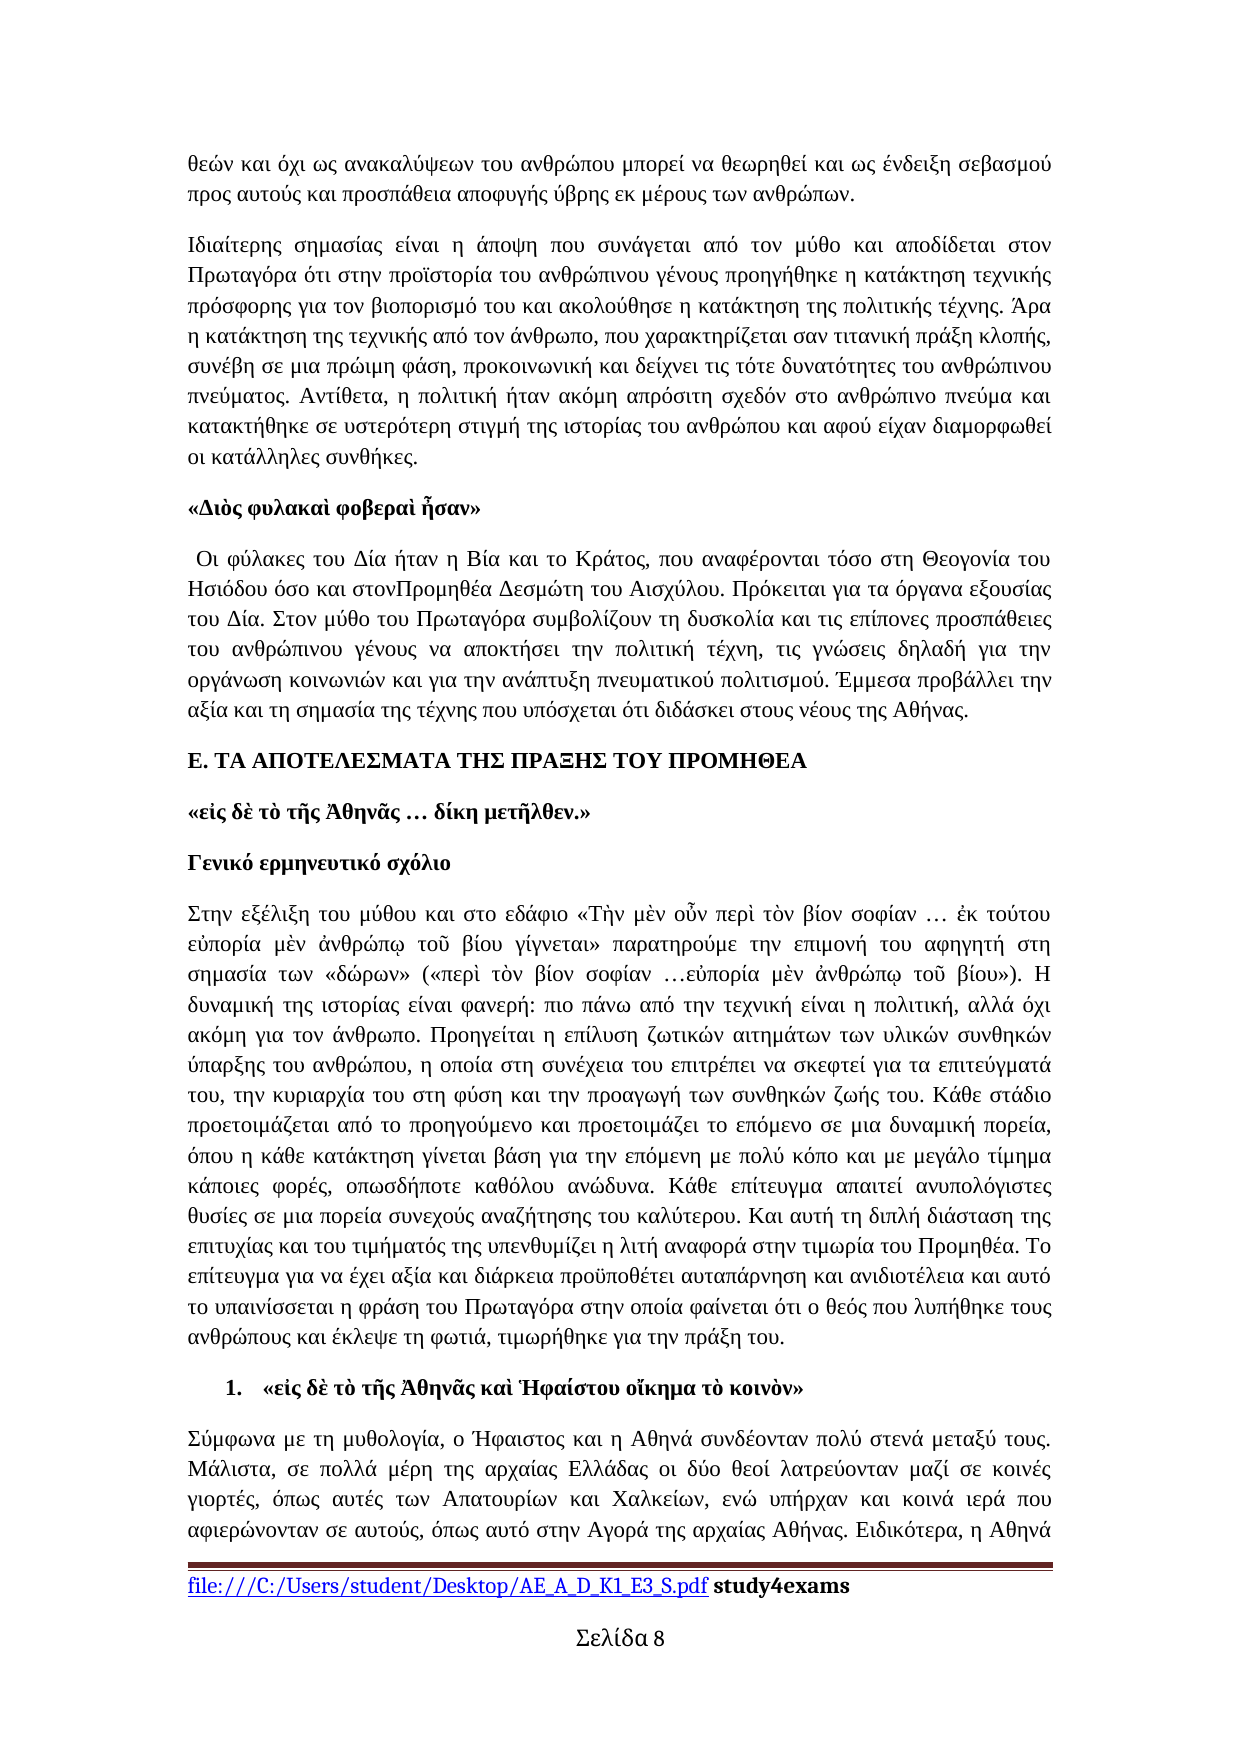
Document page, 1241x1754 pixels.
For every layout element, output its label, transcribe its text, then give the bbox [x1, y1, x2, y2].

text «εἰς δὲ τὸ τῆς Ἀθηνᾶς … δίκη μετῆλθεν.» [187, 798, 1053, 824]
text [187, 150, 1053, 207]
text Στην εξέλιξη του μύθου και στο εδάφιο «Τὴν μὲν οὖν περὶ τὸν βίον σοφίαν … ἐκ τούτου εὐπορία μὲν ἀνθρώπῳ τοῦ βίου γίγνεται» παρατηρούμε την επιμονή του αφηγητή στη σημασία των «δώρων» («περὶ τὸν βίον σοφίαν …εὐπορία μὲν ἀνθρώπῳ τοῦ βίου»). Η δυναμική της ιστορίας είναι φανερή: πιο πάνω από την τεχνική είναι η πολιτική, αλλά όχι ακόμη για τον άνθρωπο. Προηγείται η επίλυση ζωτικών αιτημάτων των υλικών συνθηκών ύπαρξης του ανθρώπου, η οποία στη συνέχεια του επιτρέπει να σκεφτεί για τα επιτεύγματά του, την κυριαρχία του στη φύση και την προαγωγή των συνθηκών ζωής του. Κάθε στάδιο προετοιμάζεται από το προηγούμενο και προετοιμάζει το επόμενο σε μια δυναμική πορεία, όπου η κάθε κατάκτηση γίνεται βάση για την επόμενη με πολύ κόπο και με μεγάλο τίμημα κάποιες φορές, οπωσδήποτε καθόλου ανώδυνα. Κάθε επίτευγμα απαιτεί ανυπολόγιστες θυσίες σε μια πορεία συνεχούς αναζήτησης του καλύτερου. Και αυτή τη διπλή διάσταση της επιτυχίας και του τιμήματός της υπενθυμίζει η λιτή αναφορά στην τιμωρία του Προμηθέα. Το επίτευγμα για να έχει αξία και διάρκεια προϋποθέτει αυταπάρνηση και ανιδιοτέλεια και αυτό το υπαινίσσεται η φράση του Πρωταγόρα στην οποία φαίνεται ότι ο θεός που λυπήθηκε τους ανθρώπους και έκλεψε τη φωτιά, τιμωρήθηκε για την πράξη του. [187, 900, 1053, 1349]
text «Διὸς φυλακαὶ φοβεραὶ ἦσαν» [187, 494, 1053, 520]
text Οι φύλακες του Δία ήταν η Βία και το Κράτος, που αναφέρονται τόσο στη Θεογονία του Ησιόδου όσο και στονΠρομηθέα Δεσμώτη του Αισχύλου. Πρόκειται για τα όργανα εξουσίας του Δία. Στον μύθο του Πρωταγόρα συμβολίζουν τη δυσκολία και τις επίπονες προσπάθειες του ανθρώπινου γένους να αποκτήσει την πολιτική τέχνη, τις γνώσεις δηλαδή για την οργάνωση κοινωνιών και για την ανάπτυξη πνευματικού πολιτισμού. Έμμεσα προβάλλει την αξία και τη σημασία της τέχνης που υπόσχεται ότι διδάσκει στους νέους της Αθήνας. [187, 545, 1053, 722]
list «εἰς δὲ τὸ τῆς Ἀθηνᾶς καὶ Ἡφαίστου οἴκημα τὸ κοινὸν» [225, 1374, 1053, 1400]
text Ιδιαίτερης σημασίας είναι η άποψη που συνάγεται από τον μύθο και αποδίδεται στον Πρωταγόρα ότι στην προϊστορία του ανθρώπινου γένους προηγήθηκε η κατάκτηση τεχνικής πρόσφορης για τον βιοπορισμό του και ακολούθησε η κατάκτηση της πολιτικής τέχνης. Άρα η κατάκτηση της τεχνικής από τον άνθρωπο, που χαρακτηρίζεται σαν τιτανική πράξη κλοπής, συνέβη σε μια πρώιμη φάση, προκοινωνική και δείχνει τις τότε δυνατότητες του ανθρώπινου πνεύματος. Αντίθετα, η πολιτική ήταν ακόμη απρόσιτη σχεδόν στο ανθρώπινο πνεύμα και κατακτήθηκε σε υστερότερη στιγμή της ιστορίας του ανθρώπου και αφού είχαν διαμορφωθεί οι κατάλληλες συνθήκες. [187, 231, 1053, 469]
text Γενικό ερμηνευτικό σχόλιο [187, 849, 1053, 875]
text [187, 1425, 1053, 1542]
text Ε. ΤΑ ΑΠΟΤΕΛΕΣΜΑΤΑ ΤΗΣ ΠΡΑΞΗΣ ΤΟΥ ΠΡΟΜΗΘΕΑ [187, 747, 1053, 773]
